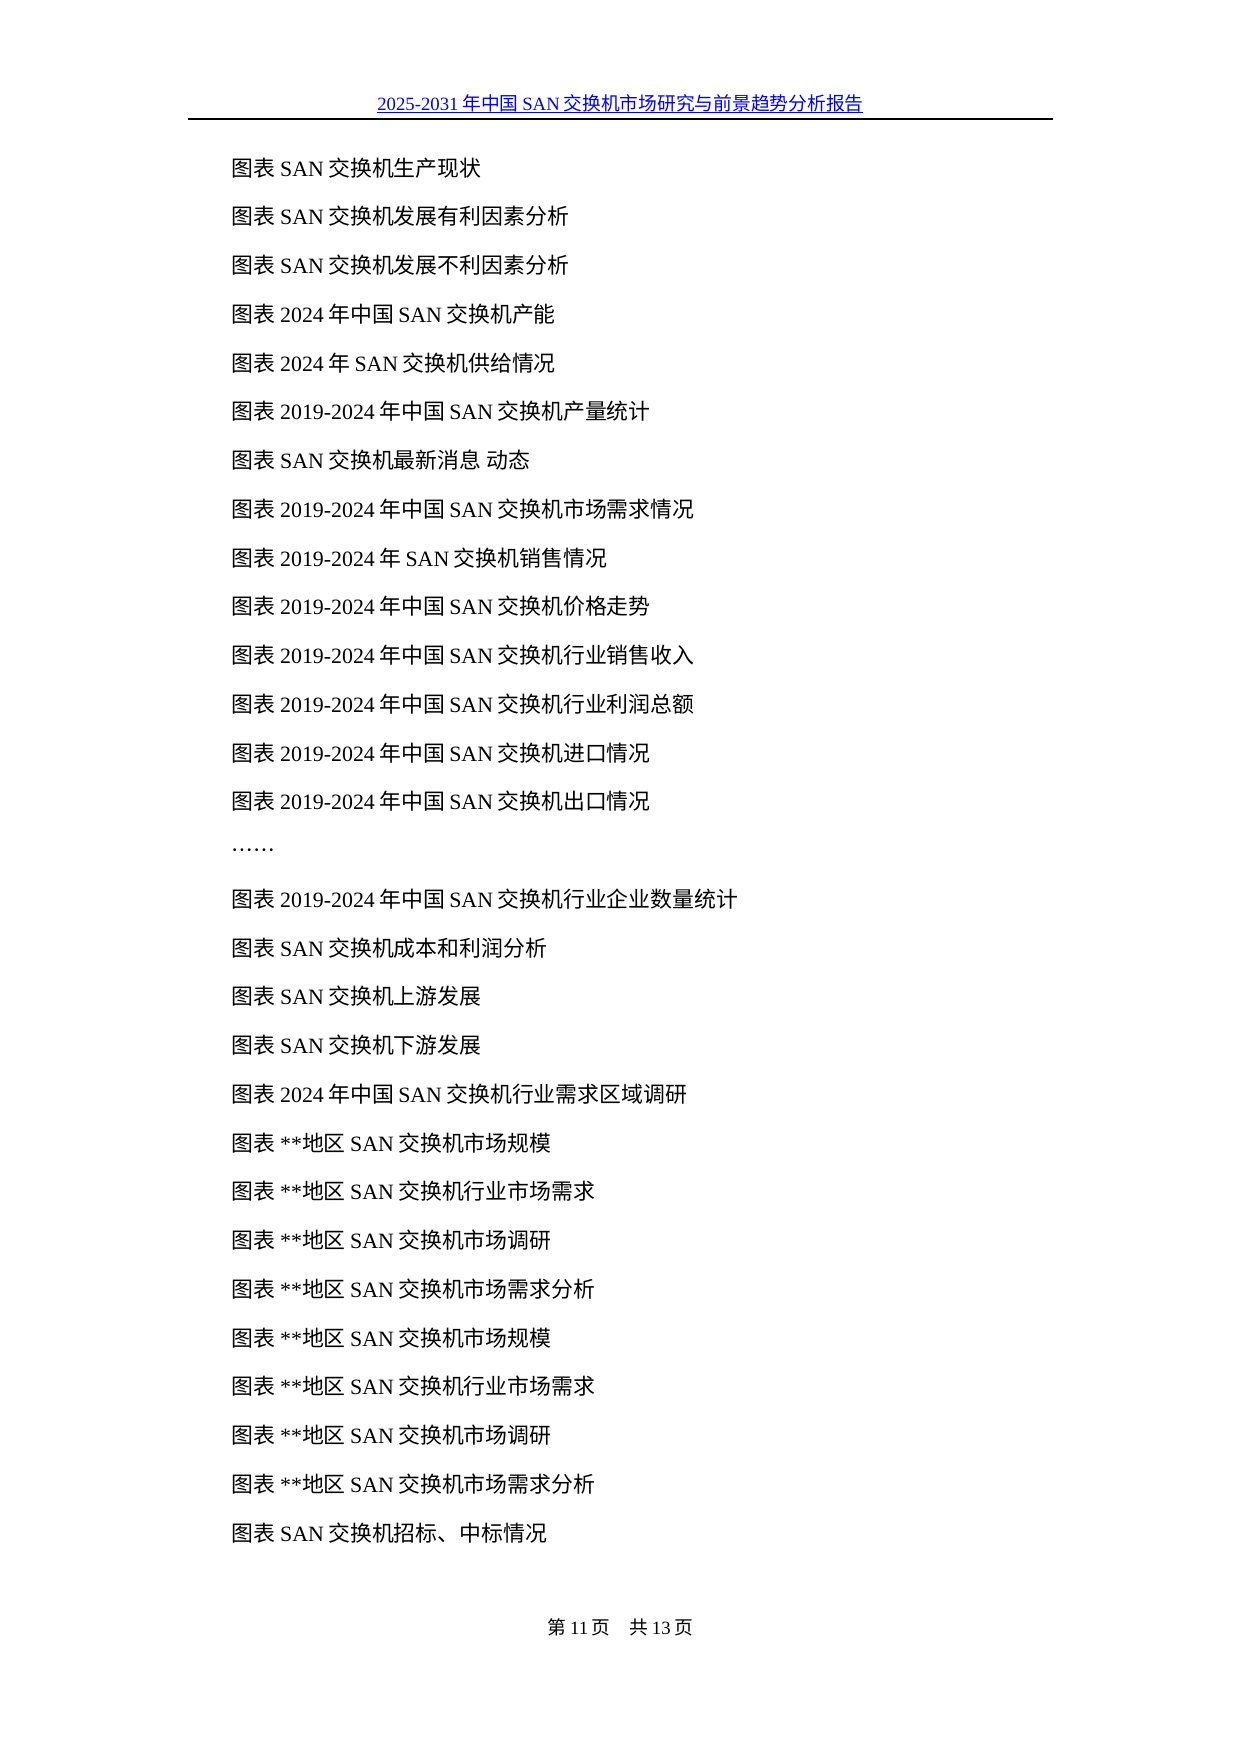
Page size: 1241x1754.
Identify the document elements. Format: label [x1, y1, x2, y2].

text [187, 150, 1053, 1548]
